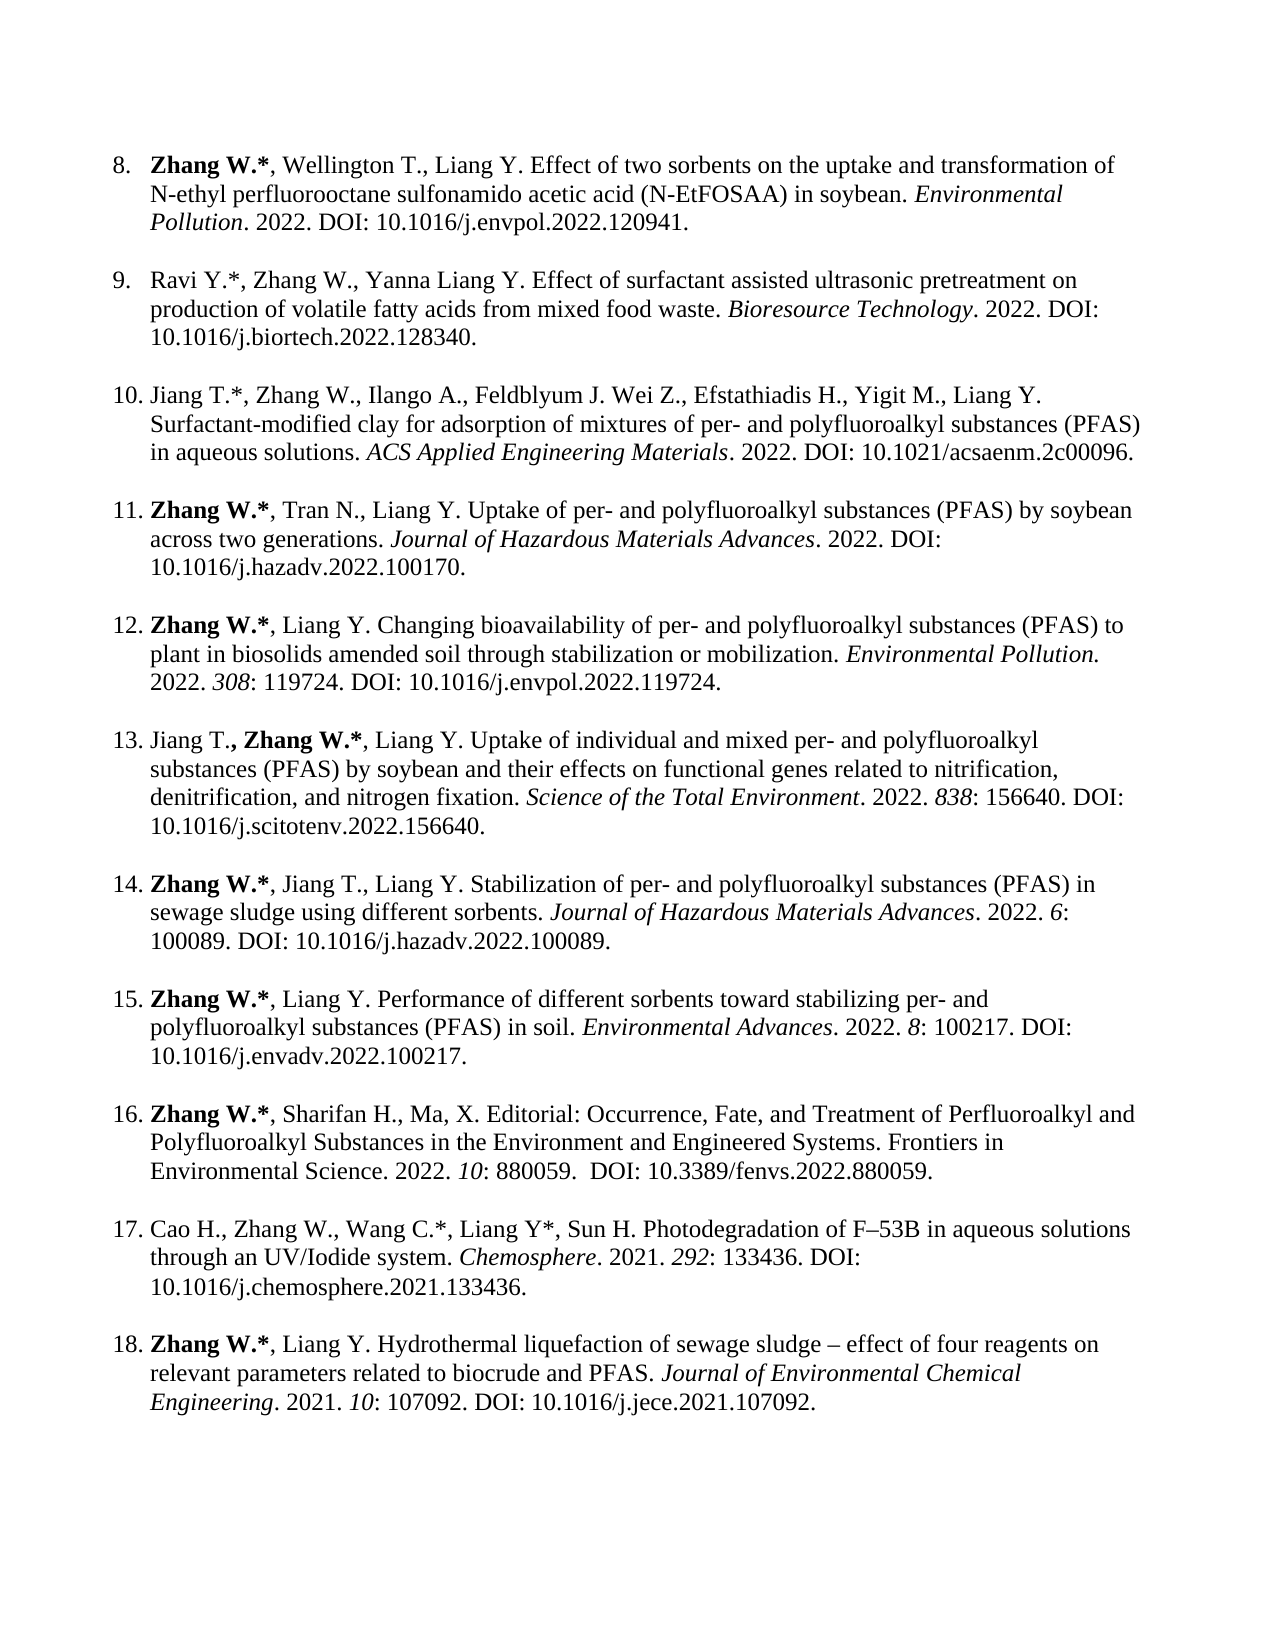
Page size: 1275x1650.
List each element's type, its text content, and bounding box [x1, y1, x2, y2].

list Zhang W.*, Liang Y. Changing bioavailability of per- and polyfluoroalkyl substances (PFAS) to plant in biosolids amended soil through stabilization or mobilization. Environmental Pollution. 2022. 308: 119724. DOI: 10.1016/j.envpol.2022.119724. [112, 610, 1144, 696]
list Zhang W.*, Tran N., Liang Y. Uptake of per- and polyfluoroalkyl substances (PFAS) by soybean across two generations. Journal of Hazardous Materials Advances. 2022. DOI: 10.1016/j.hazadv.2022.100170. [112, 495, 1144, 581]
list Zhang W.*, Liang Y. Hydrothermal liquefaction of sewage sludge – effect of four reagents on relevant parameters related to biocrude and PFAS. Journal of Environmental Chemical Engineering. 2021. 10: 107092. DOI: 10.1016/j.jece.2021.107092. [112, 1329, 1143, 1416]
list Cao H., Zhang W., Wang C.*, Liang Y*, Sun H. Photodegradation of F–53B in aqueous solutions through an UV/Iodide system. Chemosphere. 2021. 292: 133436. DOI: 10.1016/j.chemosphere.2021.133436. [112, 1214, 1143, 1300]
list Zhang W.*, Liang Y. Performance of different sorbents toward stabilizing per- and polyfluoroalkyl substances (PFAS) in soil. Environmental Advances. 2022. 8: 100217. DOI: 10.1016/j.envadv.2022.100217. [112, 984, 1144, 1070]
list Zhang W.*, Wellington T., Liang Y. Effect of two sorbents on the uptake and transformation of N-ethyl perfluorooctane sulfonamido acetic acid (N-EtFOSAA) in soybean. Environmental Pollution. 2022. DOI: 10.1016/j.envpol.2022.120941. [112, 150, 1144, 236]
list Jiang T., Zhang W.*, Liang Y. Uptake of individual and mixed per- and polyfluoroalkyl substances (PFAS) by soybean and their effects on functional genes related to nitrification, denitrification, and nitrogen fixation. Science of the Total Environment. 2022. 838: 156640. DOI: 10.1016/j.scitotenv.2022.156640. [112, 725, 1144, 840]
list Zhang W.*, Sharifan H., Ma, X. Editorial: Occurrence, Fate, and Treatment of Perfluoroalkyl and Polyfluoroalkyl Substances in the Environment and Engineered Systems. Frontiers in Environmental Science. 2022. 10: 880059. DOI: 10.3389/fenvs.2022.880059. [112, 1099, 1144, 1185]
list Jiang T.*, Zhang W., Ilango A., Feldblyum J. Wei Z., Efstathiadis H., Yigit M., Liang Y. Surfactant-modified clay for adsorption of mixtures of per- and polyfluoroalkyl substances (PFAS) in aqueous solutions. ACS Applied Engineering Materials. 2022. DOI: 10.1021/acsaenm.2c00096. [112, 380, 1144, 466]
list Zhang W.*, Jiang T., Liang Y. Stabilization of per- and polyfluoroalkyl substances (PFAS) in sewage sludge using different sorbents. Journal of Hazardous Materials Advances. 2022. 6: 100089. DOI: 10.1016/j.hazadv.2022.100089. [112, 869, 1144, 955]
list Ravi Y.*, Zhang W., Yanna Liang Y. Effect of surfactant assisted ultrasonic pretreatment on production of volatile fatty acids from mixed food waste. Bioresource Technology. 2022. DOI: 10.1016/j.biortech.2022.128340. [112, 265, 1144, 351]
